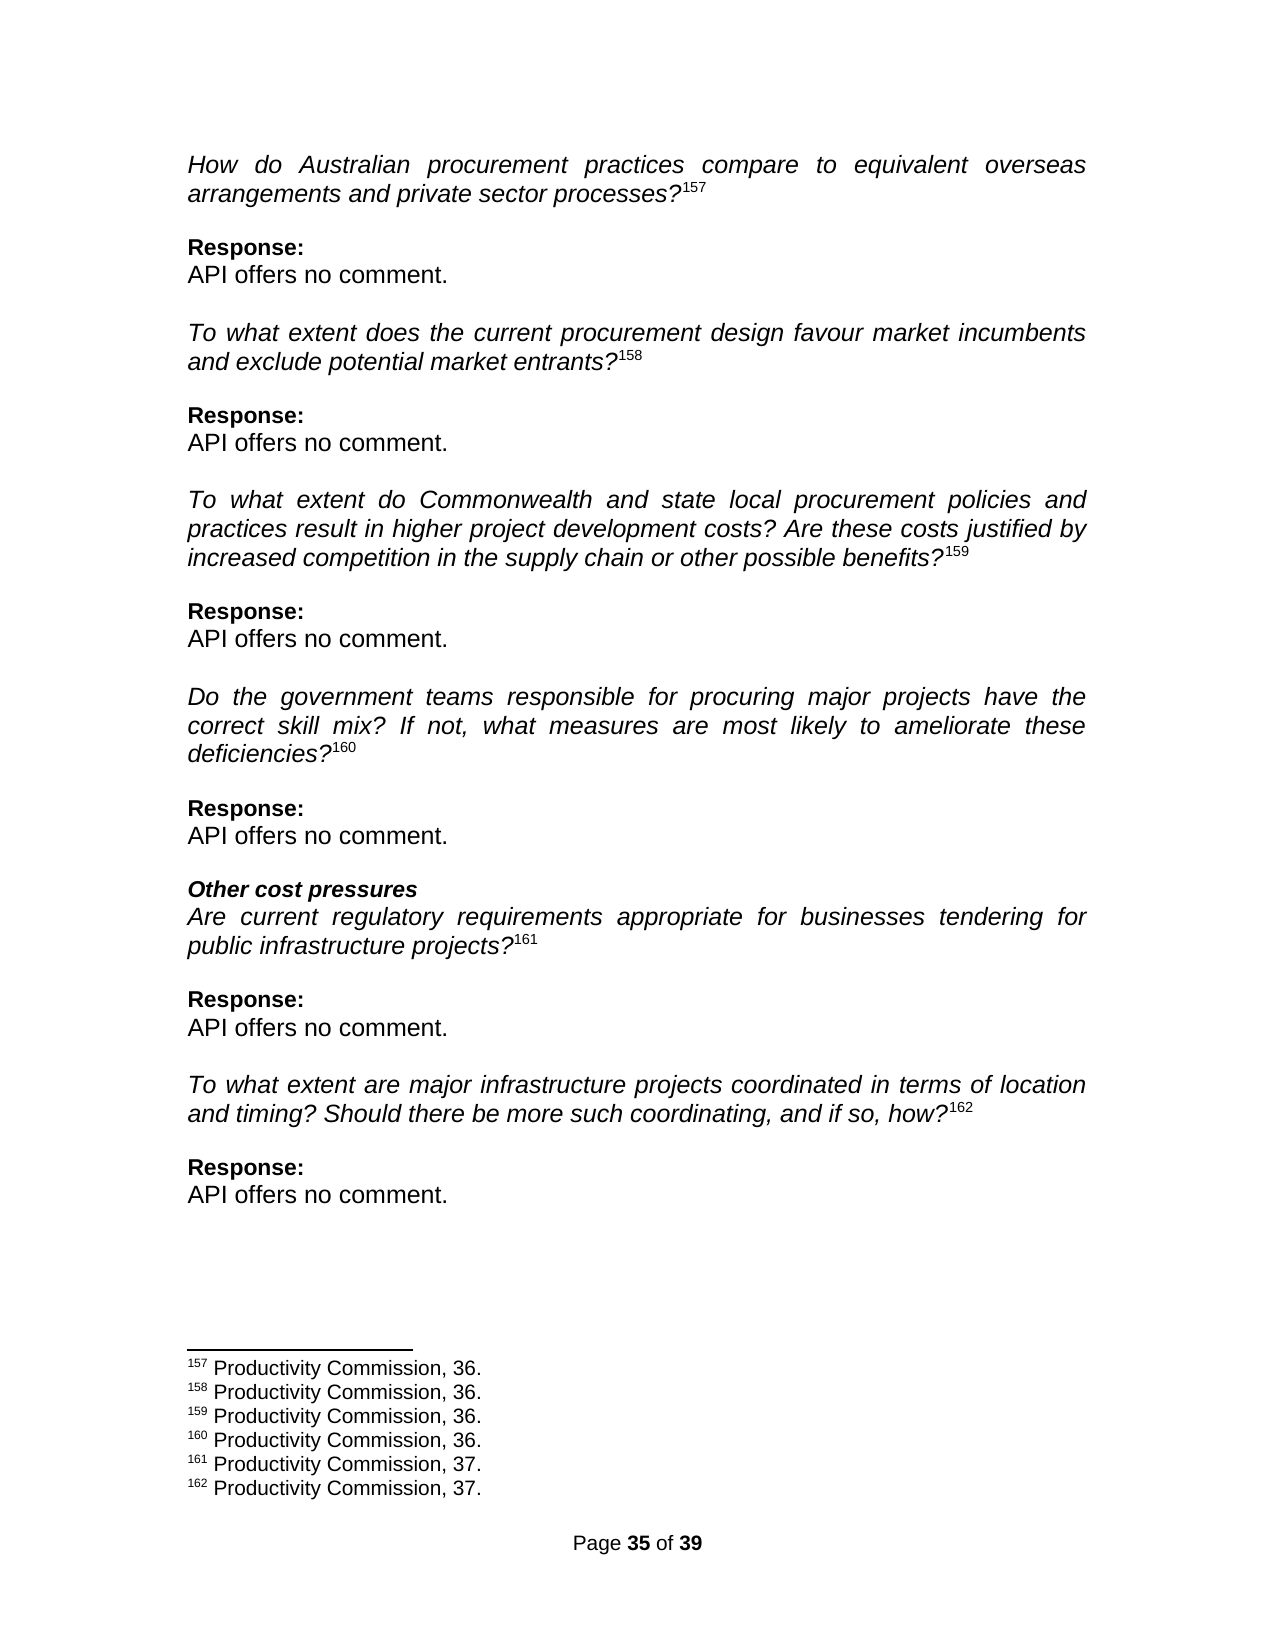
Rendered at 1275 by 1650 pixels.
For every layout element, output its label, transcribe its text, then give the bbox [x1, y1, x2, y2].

text To what extent does the current procurement design favour market incumbents and exclude potential market entrants? [187, 318, 1088, 375]
text Response: [187, 1154, 1088, 1180]
text Response: [187, 794, 1088, 821]
text API offers no comment. [187, 624, 1088, 653]
text Are current regulatory requirements appropriate for businesses tendering for public infrastructure projects? [187, 902, 1088, 960]
text Response: [187, 598, 1088, 624]
text To what extent do Commonwealth and state local procurement policies and practices result in higher project development costs? Are these costs justified by increased competition in the supply chain or other possible benefits? [187, 485, 1088, 572]
text API offers no comment. [187, 1180, 1088, 1209]
text Response: [187, 234, 1088, 260]
text API offers no comment. [187, 260, 1088, 289]
text API offers no comment. [187, 428, 1088, 457]
text To what extent are major infrastructure projects coordinated in terms of location and timing? Should there be more such coordinating, and if so, how? [187, 1070, 1088, 1127]
text Response: [187, 402, 1088, 428]
text API offers no comment. [187, 821, 1088, 849]
text How do Australian procurement practices compare to equivalent overseas arrangements and private sector processes? [187, 150, 1088, 207]
text Response: [187, 986, 1088, 1012]
text API offers no comment. [187, 1012, 1088, 1041]
subtitle Other cost pressures [187, 876, 1088, 902]
text Do the government teams responsible for procuring major projects have the correct skill mix? If not, what measures are most likely to ameliorate these deficiencies? [187, 682, 1088, 768]
